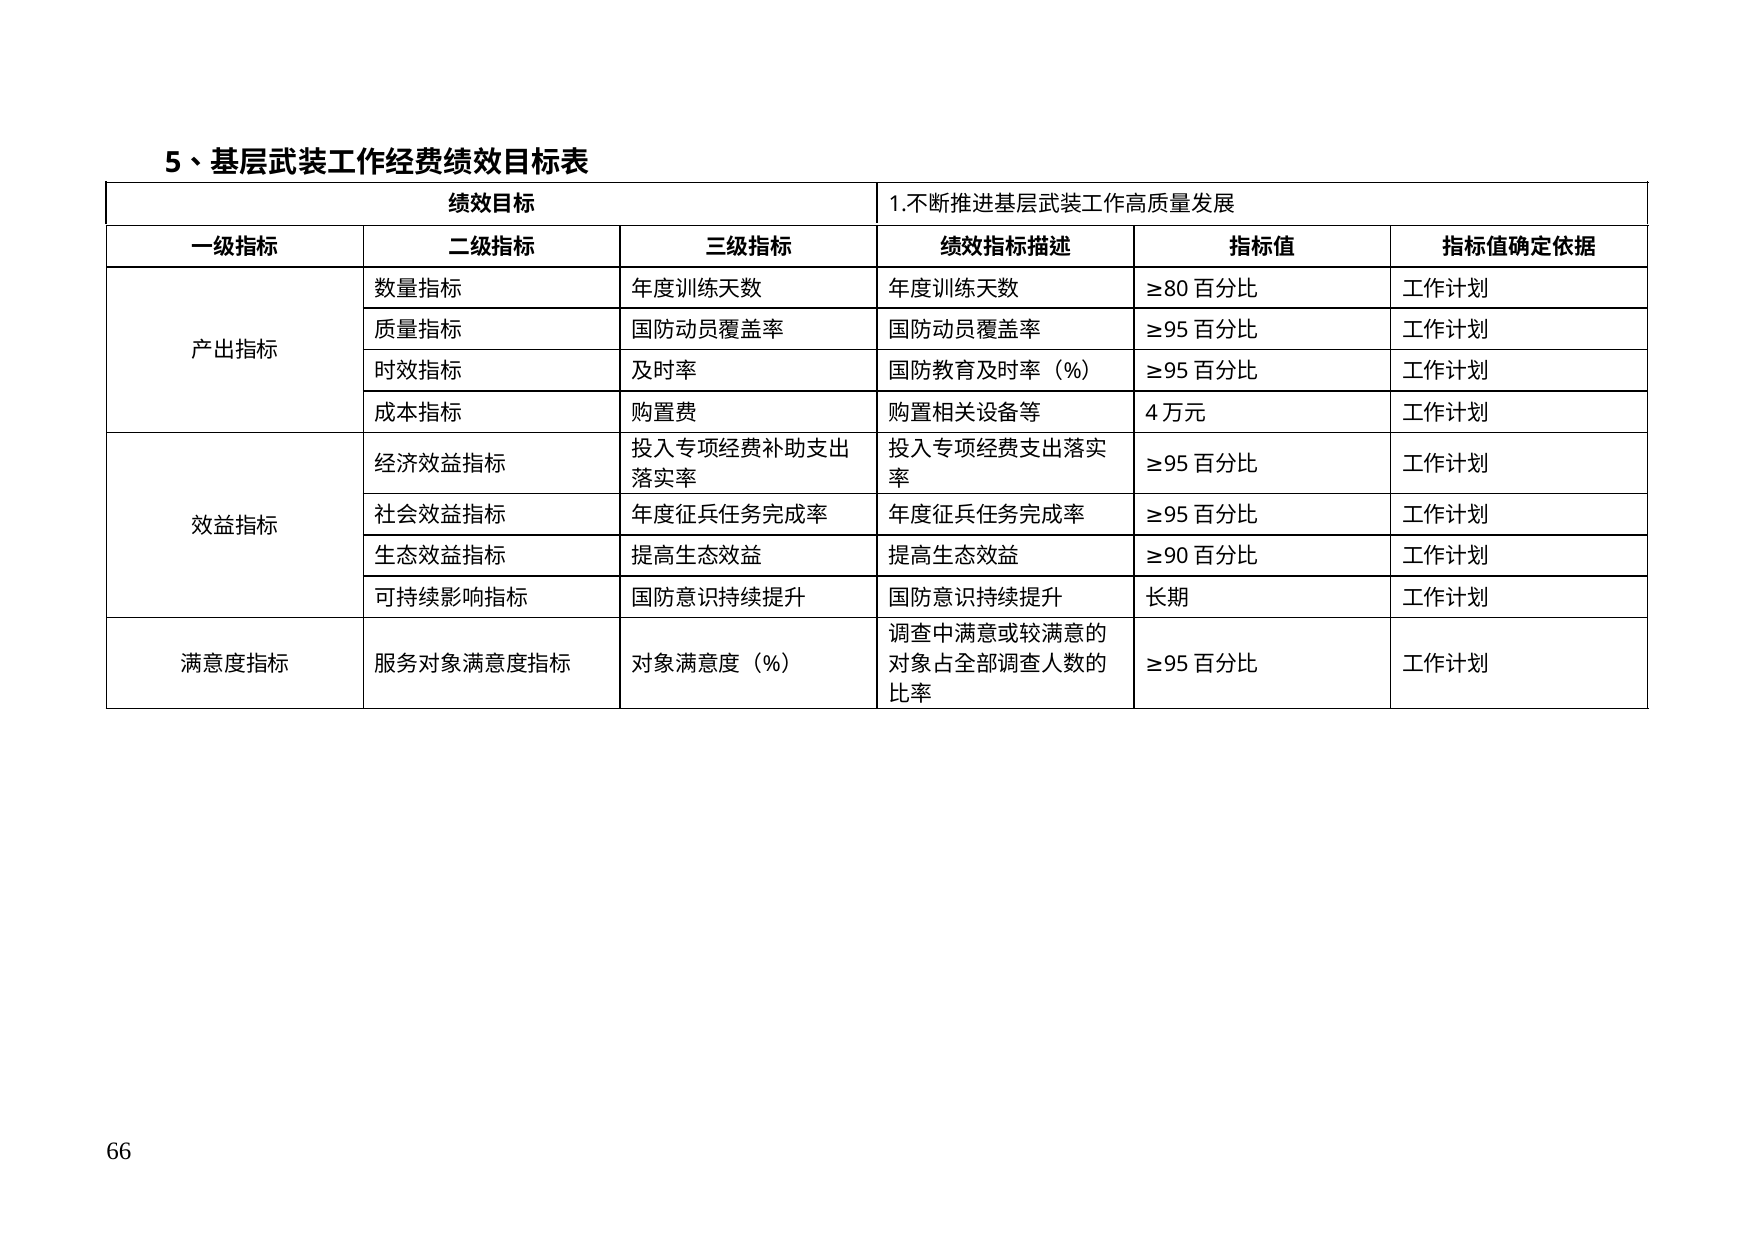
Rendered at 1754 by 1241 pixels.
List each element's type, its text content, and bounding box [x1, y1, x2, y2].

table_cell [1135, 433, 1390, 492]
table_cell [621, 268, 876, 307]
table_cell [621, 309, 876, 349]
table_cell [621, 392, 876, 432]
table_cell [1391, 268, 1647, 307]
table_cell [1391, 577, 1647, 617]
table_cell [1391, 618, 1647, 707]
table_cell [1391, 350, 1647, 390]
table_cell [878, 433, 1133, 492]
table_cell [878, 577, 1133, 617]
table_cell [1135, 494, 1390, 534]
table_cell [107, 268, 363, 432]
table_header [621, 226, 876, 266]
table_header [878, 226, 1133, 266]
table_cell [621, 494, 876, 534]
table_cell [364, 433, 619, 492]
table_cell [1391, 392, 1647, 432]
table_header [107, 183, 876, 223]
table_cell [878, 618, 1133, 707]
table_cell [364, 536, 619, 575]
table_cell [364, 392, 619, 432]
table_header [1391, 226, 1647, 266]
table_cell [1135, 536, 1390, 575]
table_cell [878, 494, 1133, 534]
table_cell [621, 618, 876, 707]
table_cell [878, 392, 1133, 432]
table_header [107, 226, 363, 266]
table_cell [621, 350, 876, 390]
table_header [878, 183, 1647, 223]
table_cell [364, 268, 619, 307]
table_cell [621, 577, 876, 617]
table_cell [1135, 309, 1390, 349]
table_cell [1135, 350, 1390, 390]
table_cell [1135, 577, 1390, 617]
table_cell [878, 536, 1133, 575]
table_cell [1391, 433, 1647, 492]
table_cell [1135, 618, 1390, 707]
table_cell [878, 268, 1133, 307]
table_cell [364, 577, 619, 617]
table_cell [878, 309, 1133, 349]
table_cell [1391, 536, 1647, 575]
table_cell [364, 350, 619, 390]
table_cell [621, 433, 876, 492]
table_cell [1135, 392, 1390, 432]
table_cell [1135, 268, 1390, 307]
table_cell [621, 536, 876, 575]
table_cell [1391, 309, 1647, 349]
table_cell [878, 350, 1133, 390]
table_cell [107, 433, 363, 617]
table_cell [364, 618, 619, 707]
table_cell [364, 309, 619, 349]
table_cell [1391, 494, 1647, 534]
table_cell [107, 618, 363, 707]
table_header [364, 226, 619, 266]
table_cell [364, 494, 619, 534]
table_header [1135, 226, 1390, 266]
text 5、基层武装工作经费绩效目标表 [106, 142, 1648, 181]
